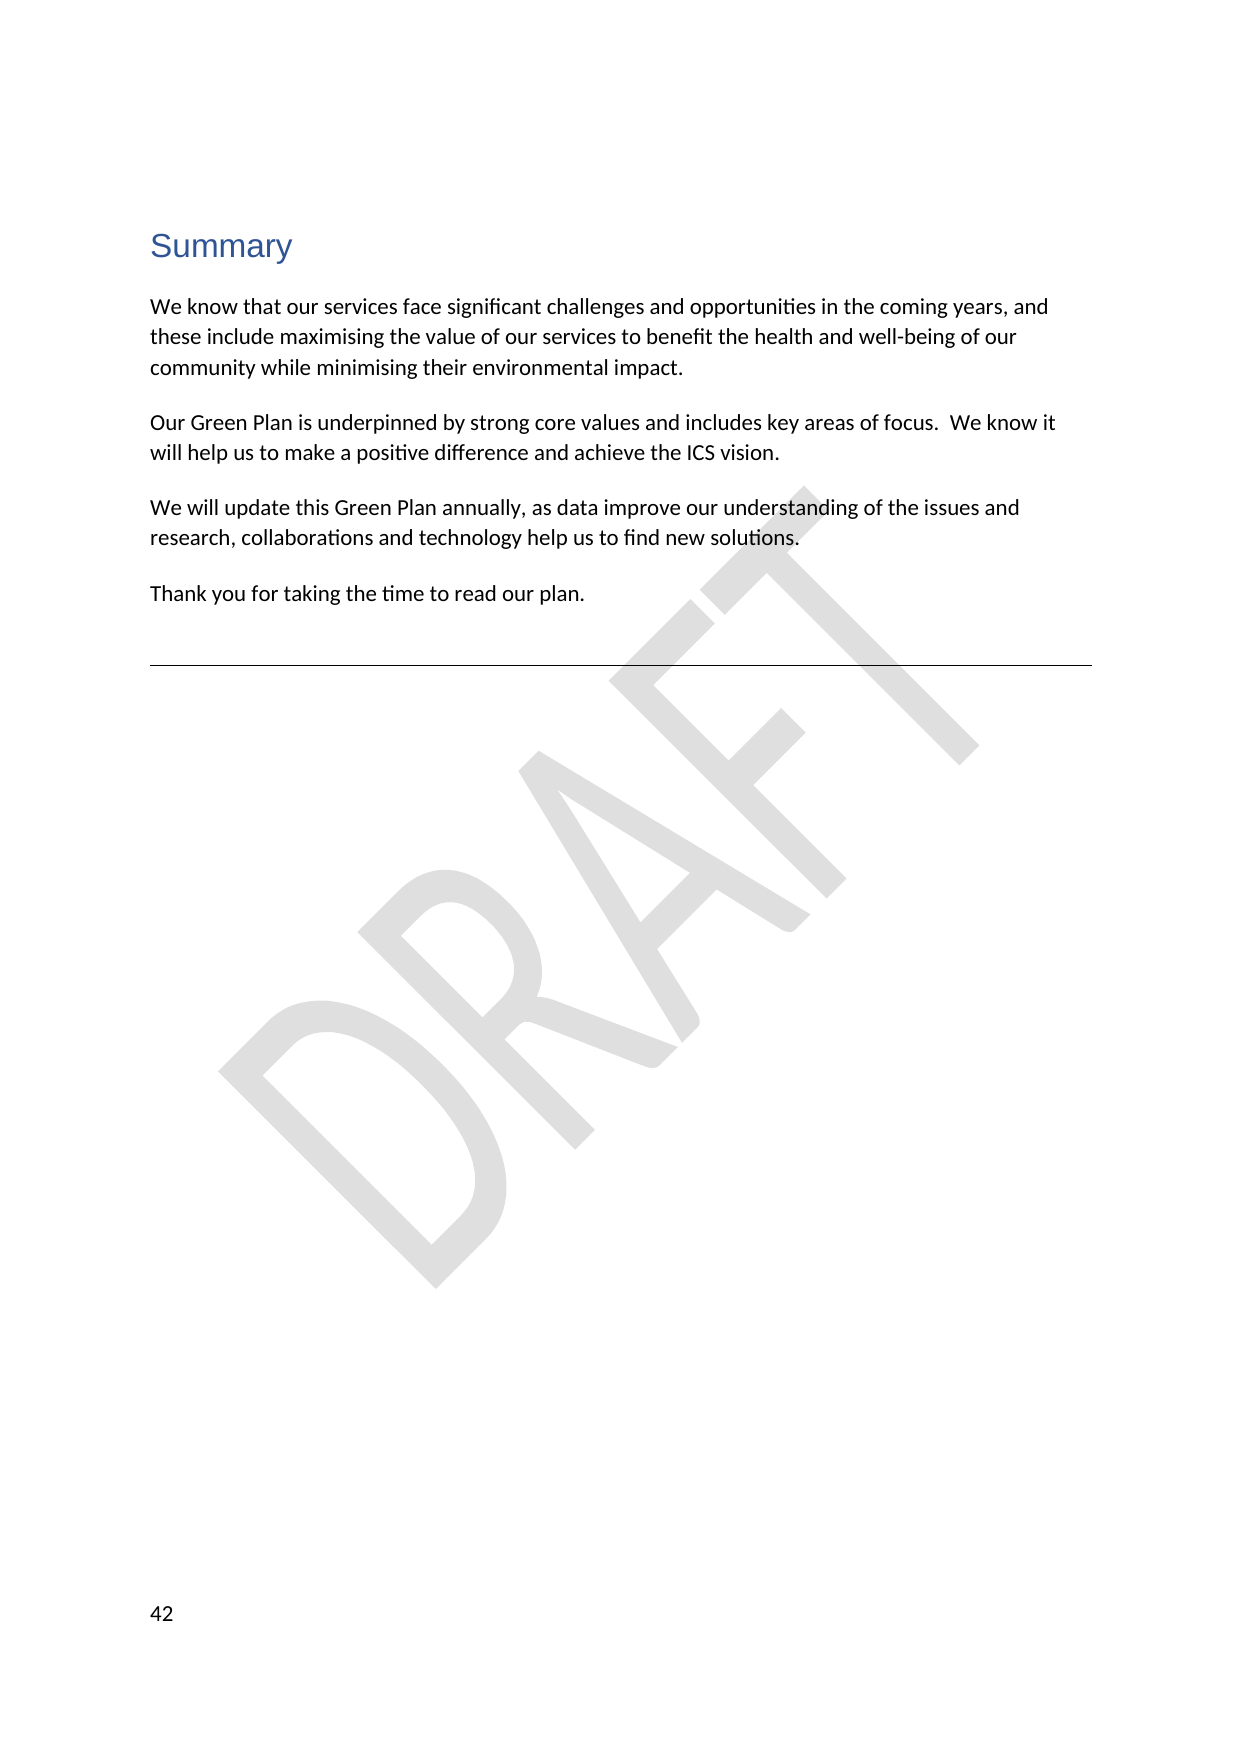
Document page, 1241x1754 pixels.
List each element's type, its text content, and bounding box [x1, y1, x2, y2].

text Thank you for taking the time to read our plan. [150, 579, 1090, 607]
text We know that our services face significant challenges and opportunities in the coming years, and these include maximising the value of our services to benefit the health and well-being of our community while minimising their environmental impact. [150, 292, 1090, 381]
text We will update this Green Plan annually, as data improve our understanding of the issues and research, collaborations and technology help us to find new solutions. [150, 493, 1090, 551]
text Our Green Plan is underpinned by strong core values and includes key areas of focus. We know it will help us to make a positive difference and achieve the ICS vision. [150, 408, 1090, 466]
subtitle Summary [150, 226, 1090, 264]
